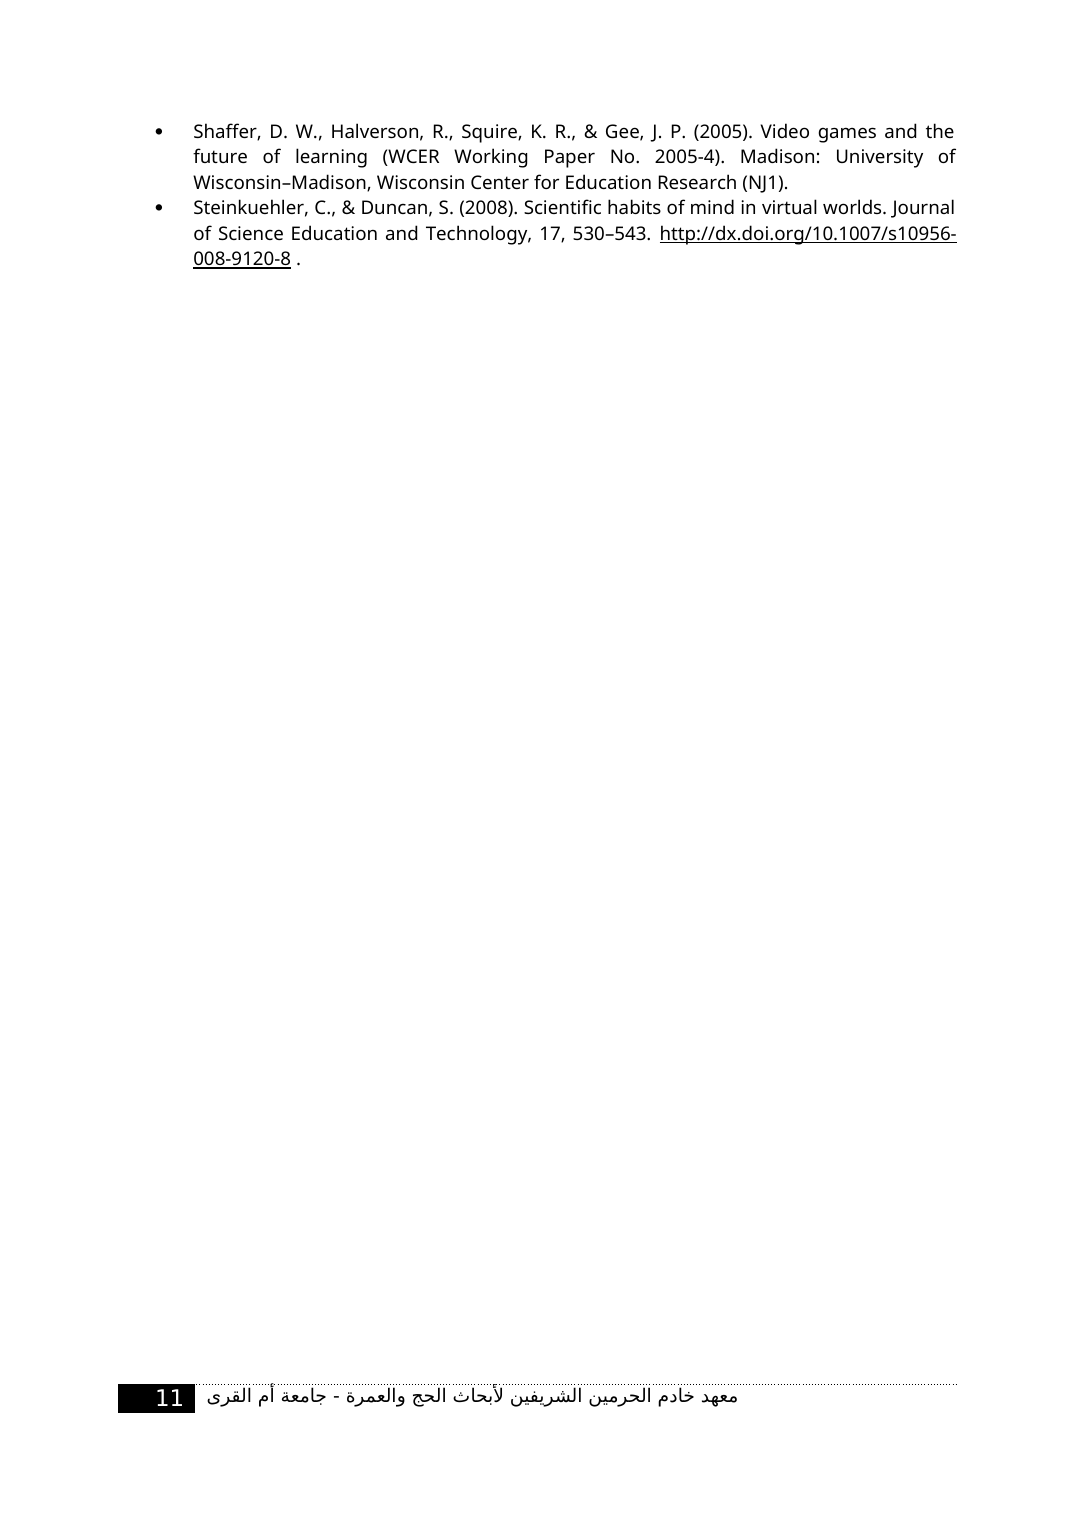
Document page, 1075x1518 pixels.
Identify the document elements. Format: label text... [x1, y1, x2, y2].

list Steinkuehler, C., & Duncan, S. (2008). Scientific habits of mind in virtual worlds. Journal of Science Education and Technology, 17, 530–543. http://dx.doi.org/10.1007/s10956-008-9120-8 . [156, 195, 957, 271]
list Shaffer, D. W., Halverson, R., Squire, K. R., & Gee, J. P. (2005). Video games and the future of learning (WCER Working Paper No. 2005-4). Madison: University of Wisconsin–Madison, Wisconsin Center for Education Research (NJ1). [156, 118, 957, 195]
